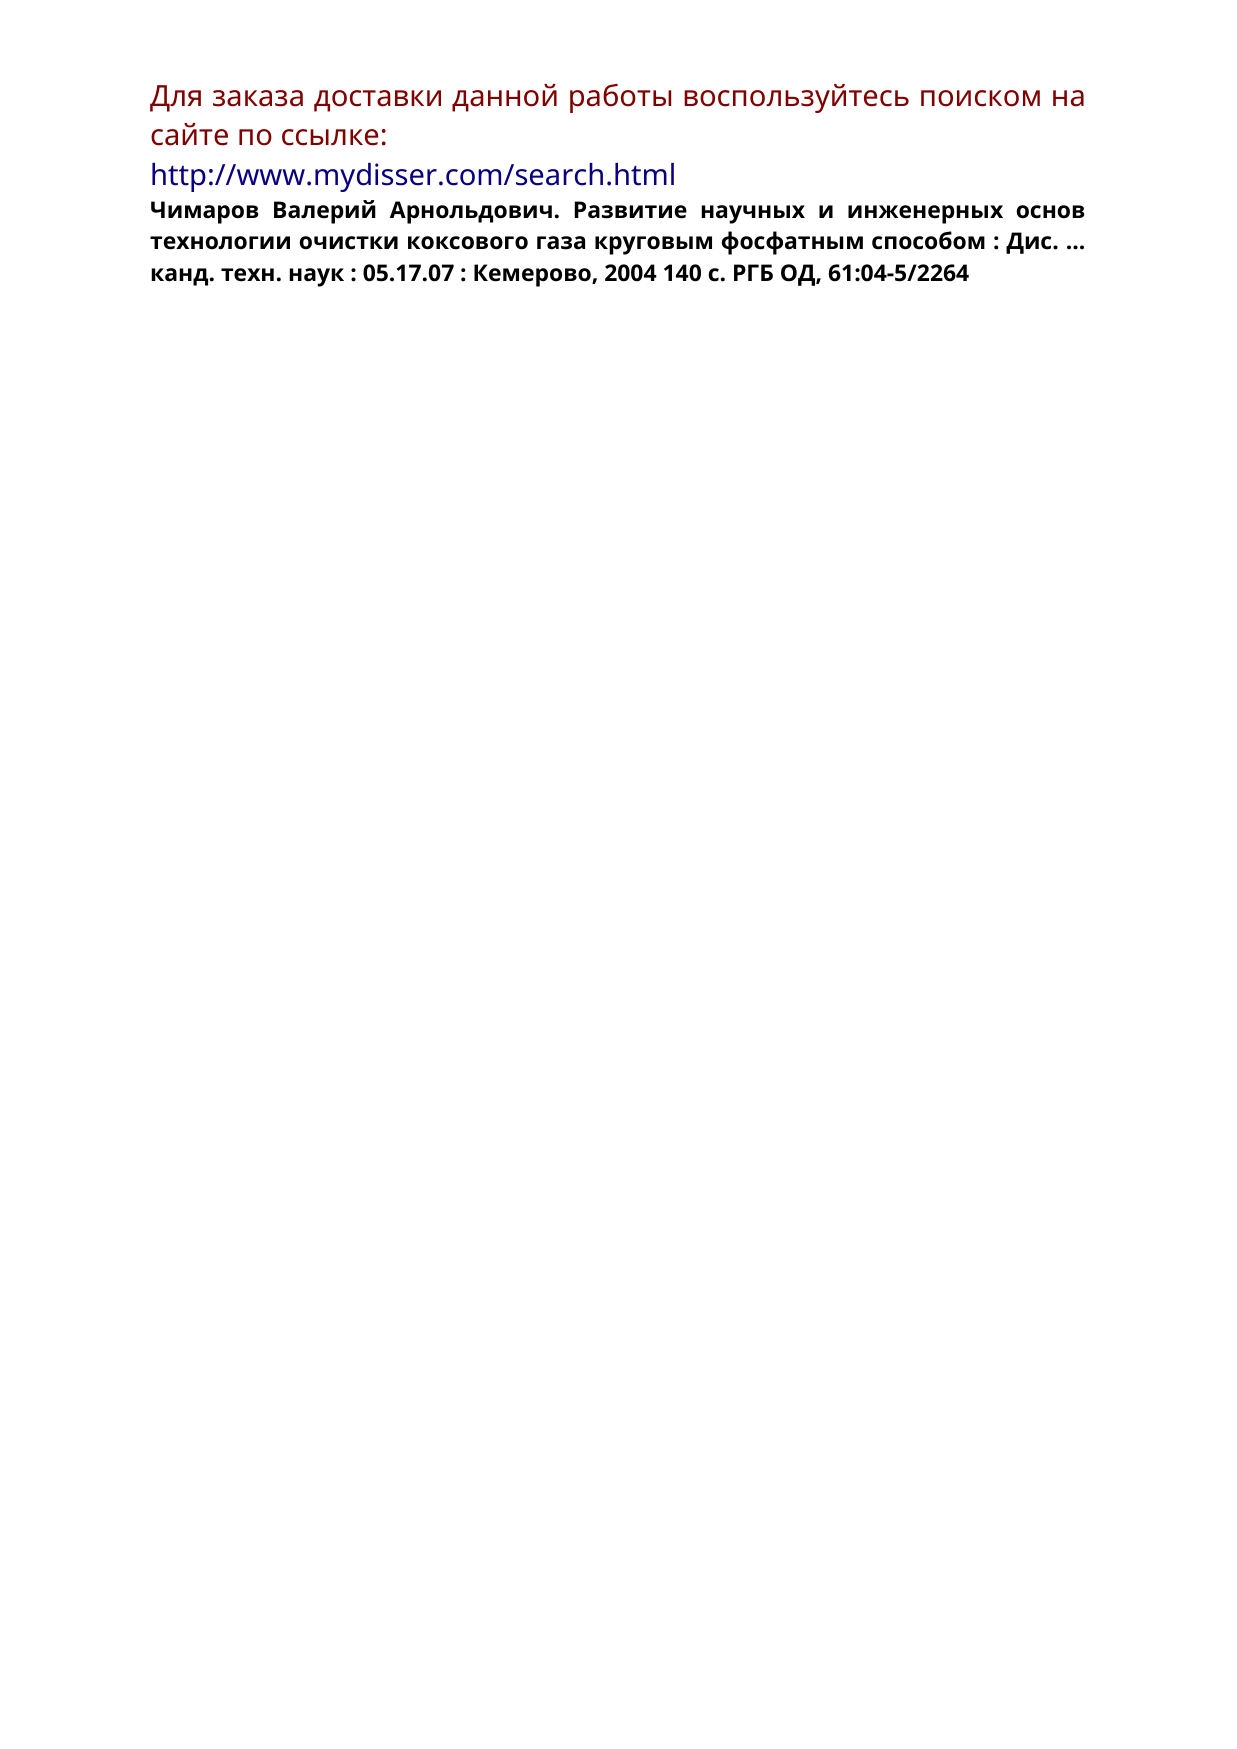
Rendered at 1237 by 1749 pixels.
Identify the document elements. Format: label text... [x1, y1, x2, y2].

text Чимаров Валерий Арнольдович. Развитие научных и инженерных основ технологии очистки коксового газа круговым фосфатным способом : Дис. ... канд. техн. наук : 05.17.07 : Кемерово, 2004 140 c. РГБ ОД, 61:04-5/2264 [150, 194, 1086, 288]
